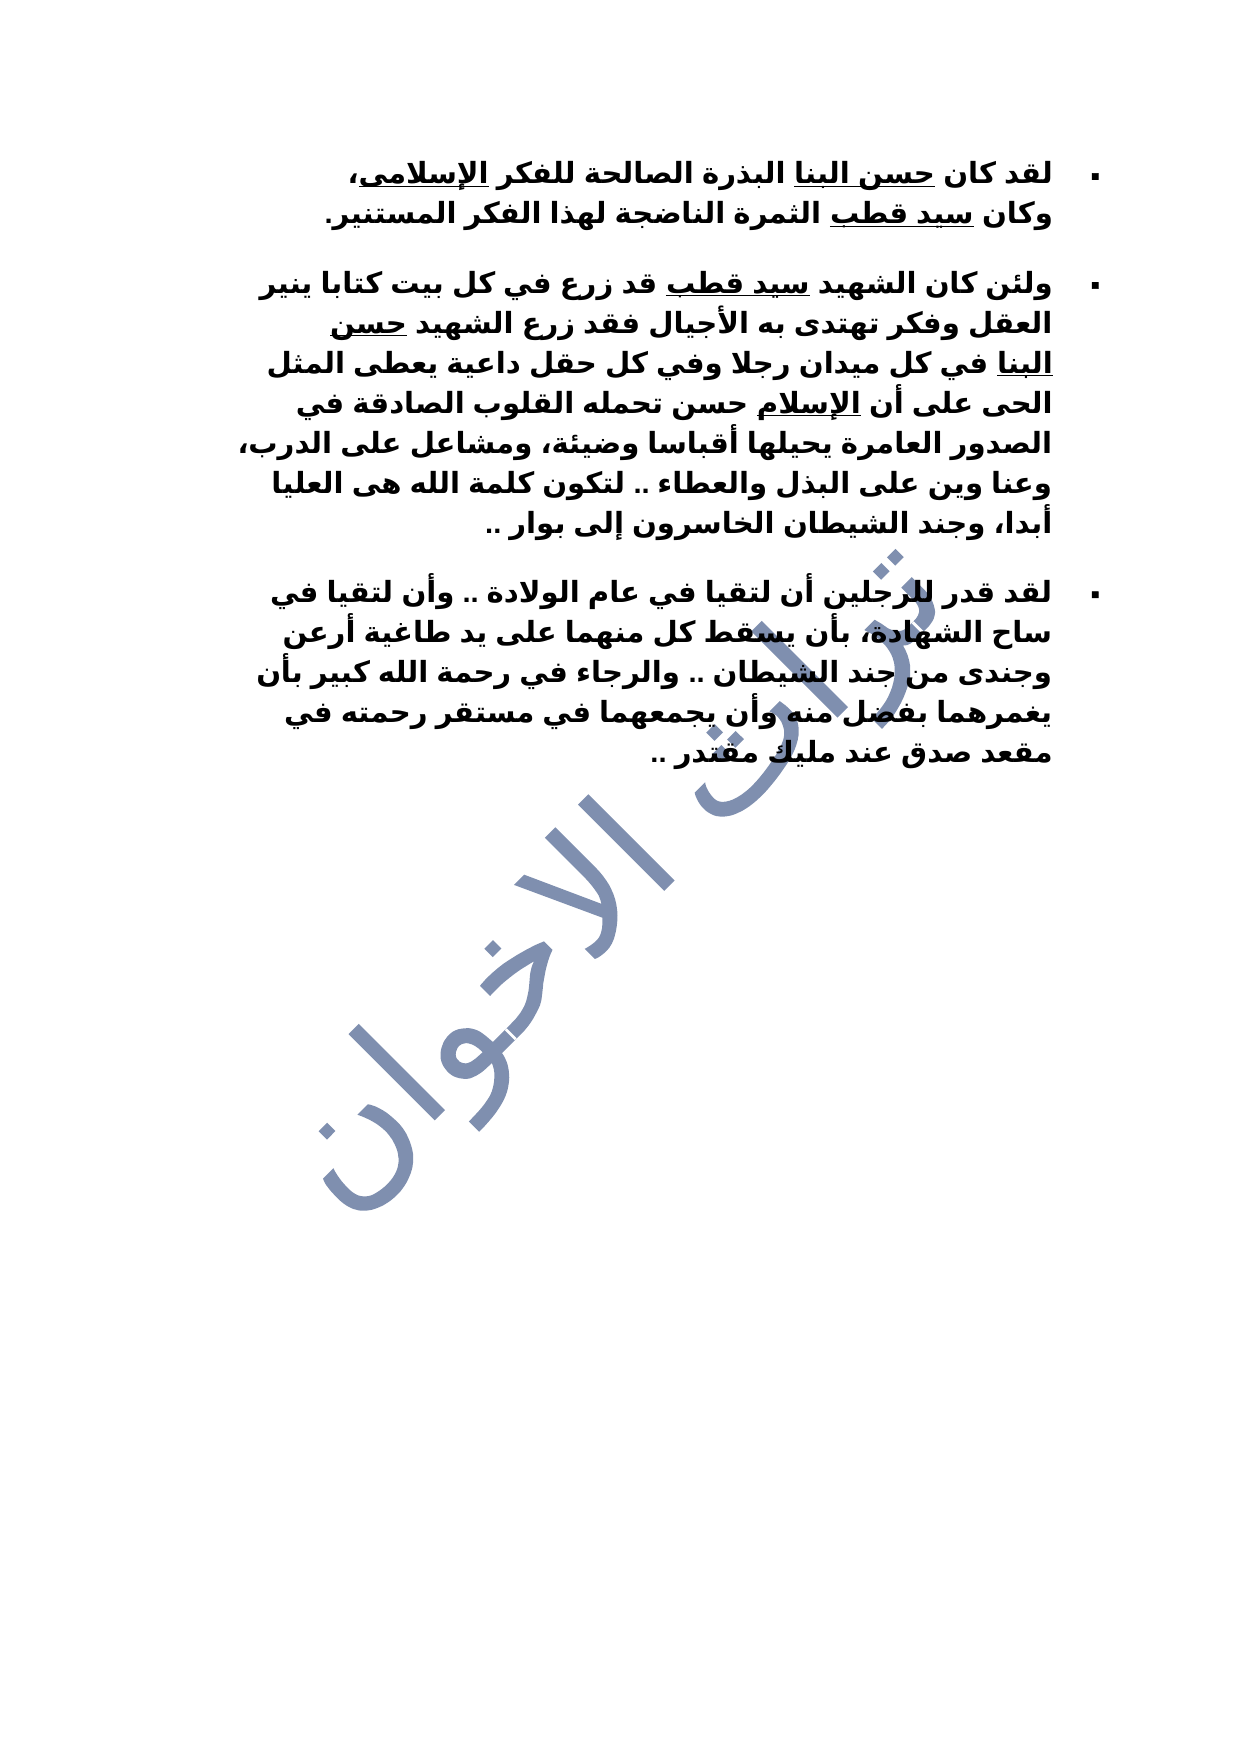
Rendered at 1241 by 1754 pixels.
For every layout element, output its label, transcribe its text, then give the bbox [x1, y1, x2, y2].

list ولئن كان الشهيد سيد قطب قد زرع في كل بيت كتابا ينير العقل وفكر تهتدى به الأجيال فقد زرع الشهيد حسن البنا في كل ميدان رجلا وفي كل حقل داعية يعطى المثل الحى على أن الإسلام حسن تحمله القلوب الصادقة في الصدور العامرة يحيلها أقباسا وضيئة، ومشاعل على الدرب، وعنا وين على البذل والعطاء .. لتكون كلمة الله هى العليا أبدا، وجند الشيطان الخاسرون إلى بوار .. [225, 259, 1090, 539]
list لقد كان حسن البنا البذرة الصالحة للفكر الإسلامى، وكان سيد قطب الثمرة الناضجة لهذا الفكر المستنير. [187, 150, 1053, 230]
list لقد قدر للرجلين أن لتقيا في عام الولادة .. وأن لتقيا في ساح الشهادة، بأن يسقط كل منهما على يد طاغية أرعن وجندى من جند الشيطان .. والرجاء في رحمة الله كبير بأن يغمرهما بفضل منه وأن يجمعهما في مستقر رحمته في مقعد صدق عند مليك مقتدر .. [225, 568, 1090, 768]
